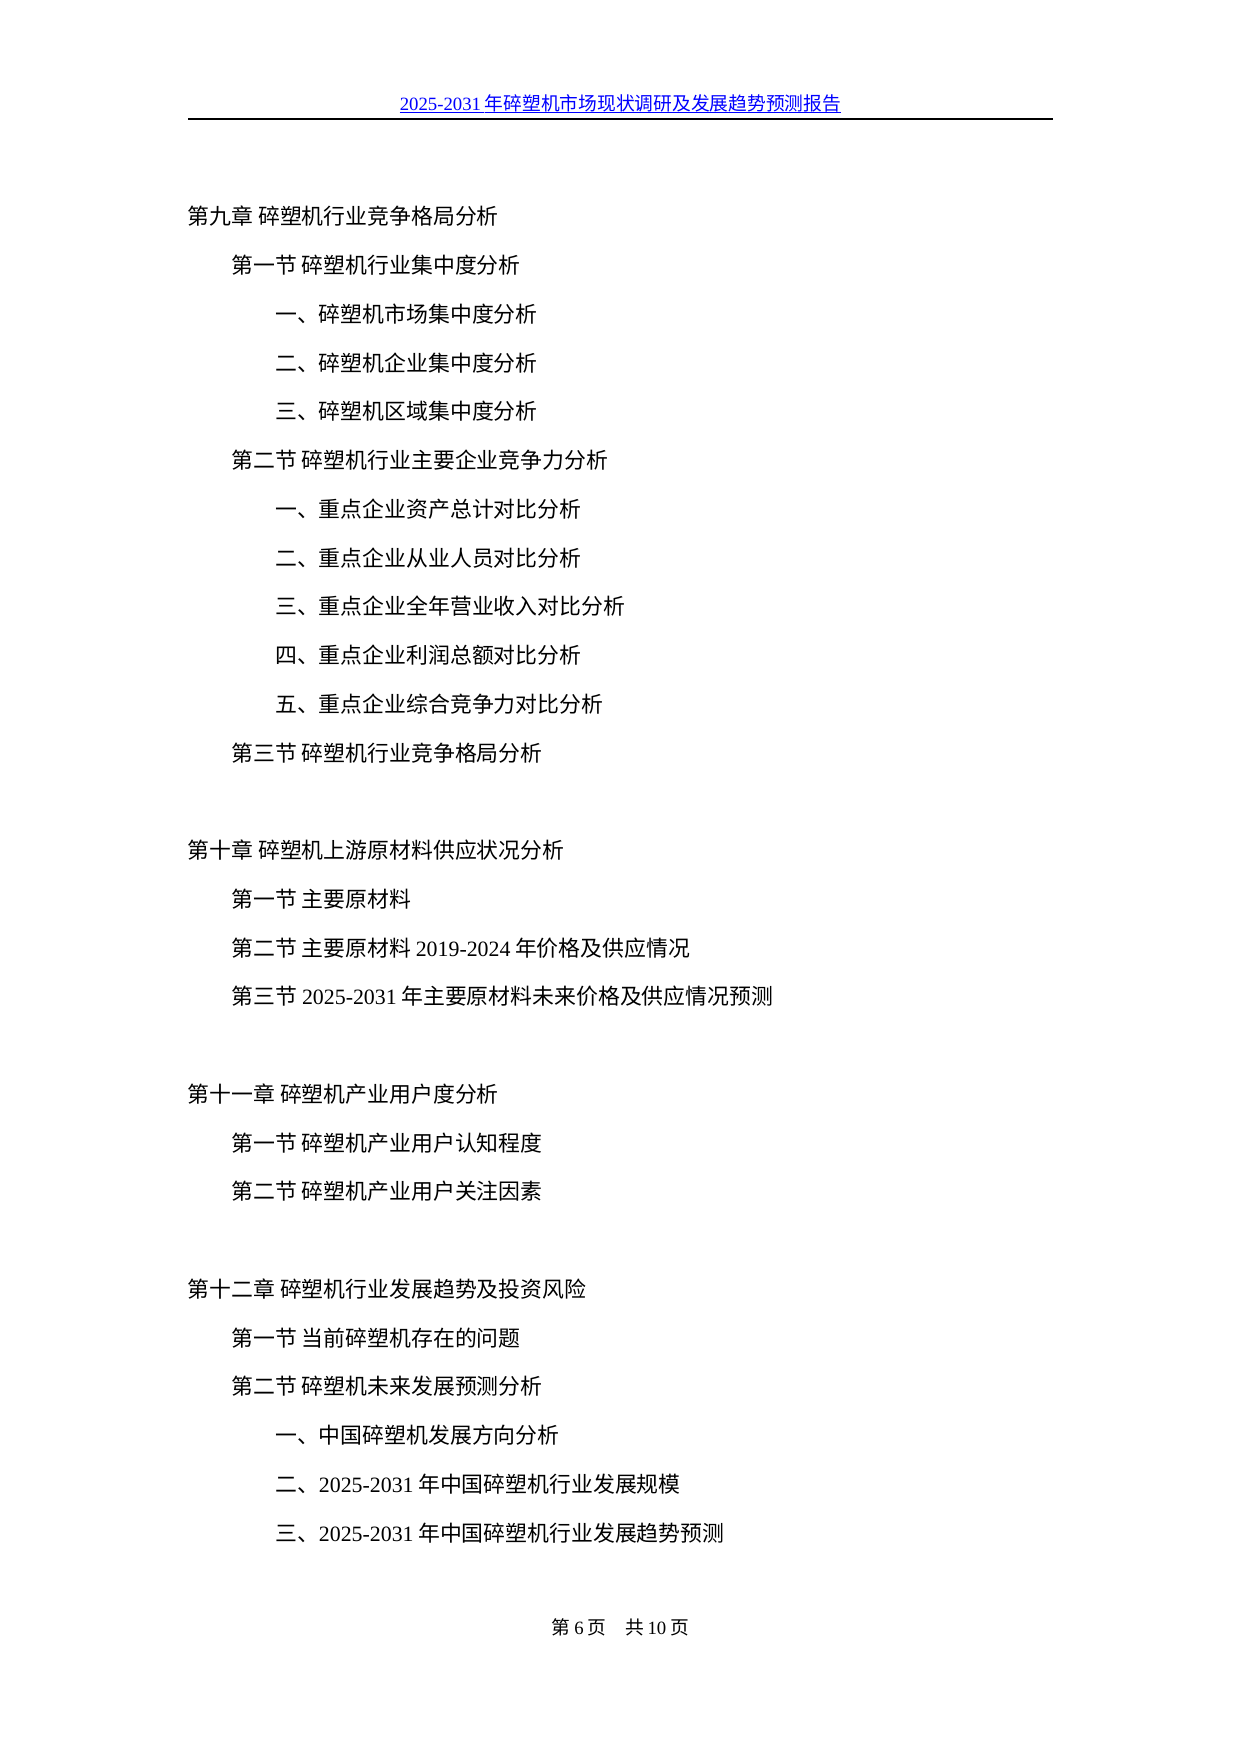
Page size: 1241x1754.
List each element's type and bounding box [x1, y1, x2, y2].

text [187, 150, 1053, 1548]
